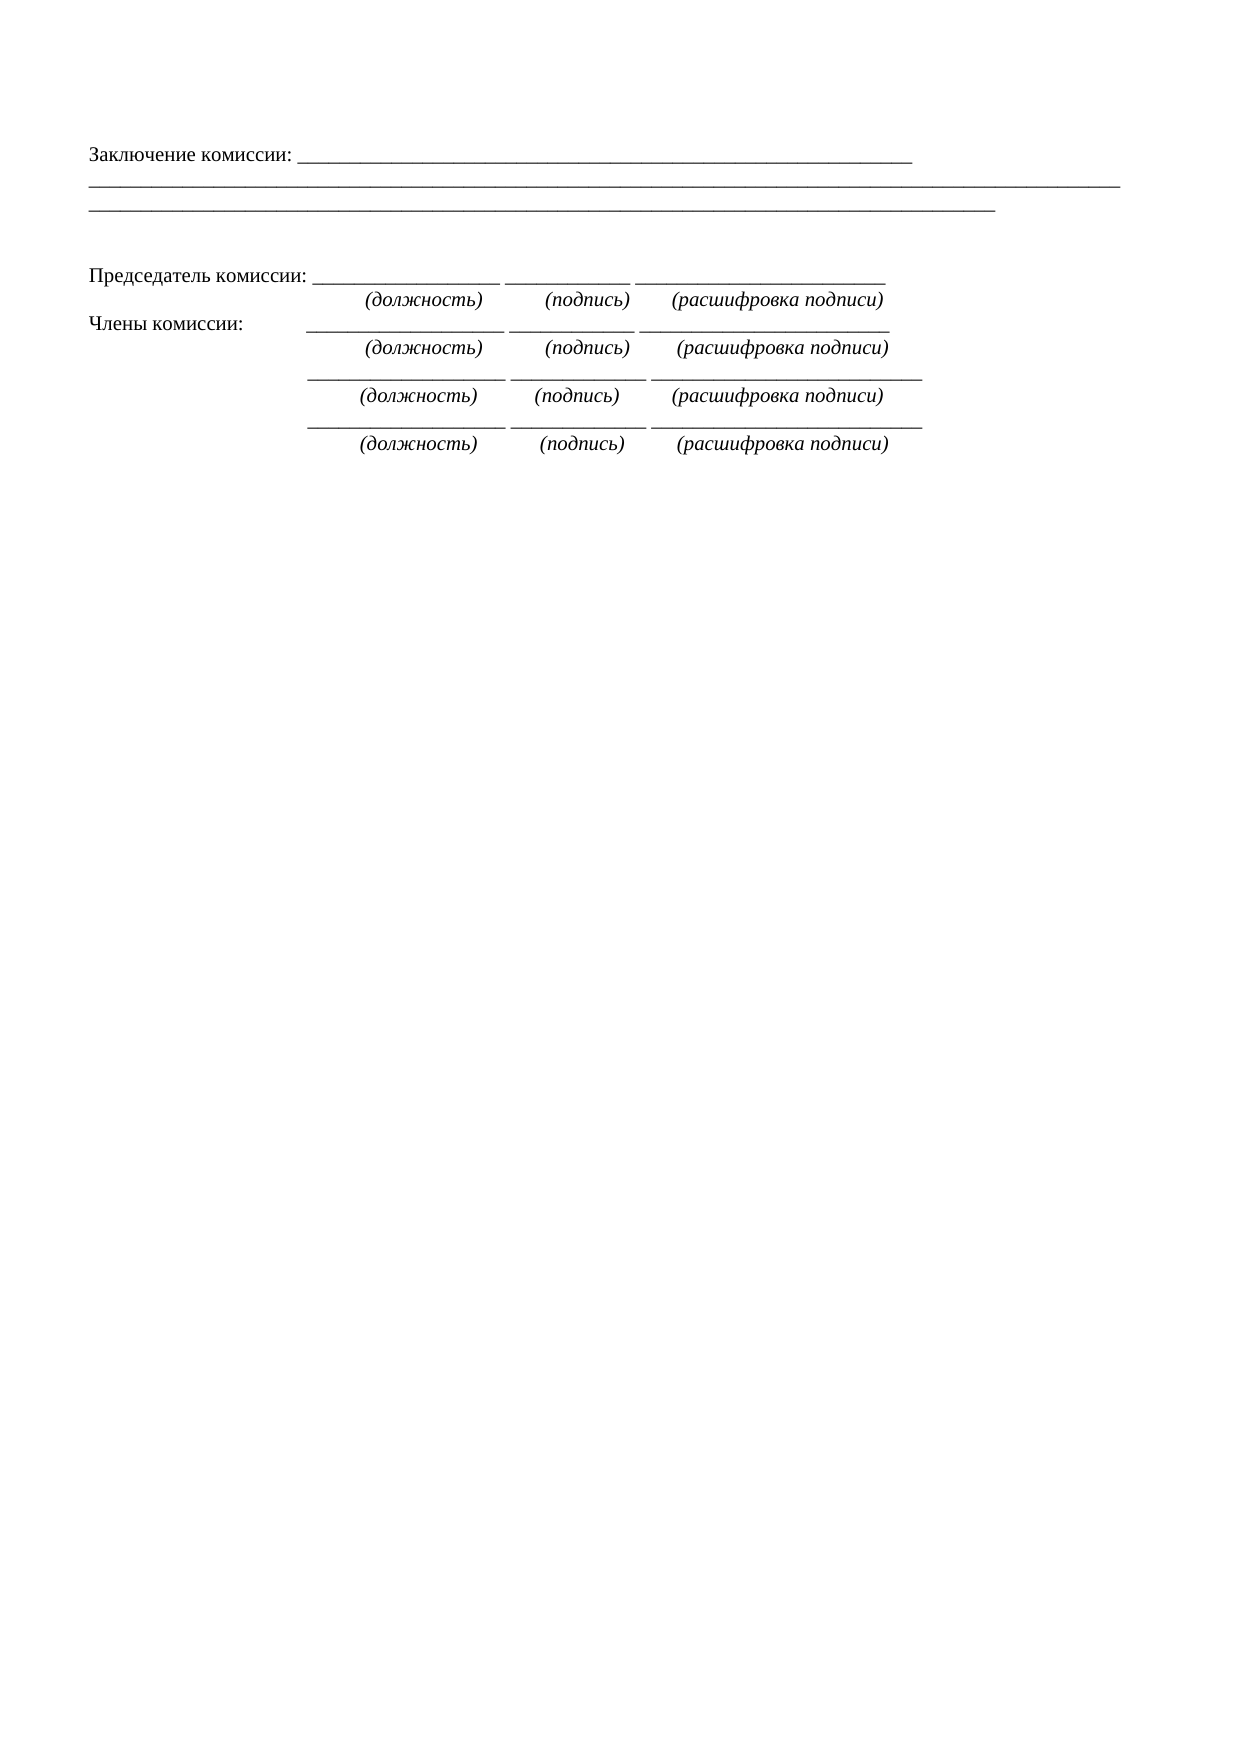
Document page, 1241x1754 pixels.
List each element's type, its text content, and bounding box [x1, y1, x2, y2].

text (должность) (подпись) (расшифровка подписи) [89, 335, 1122, 359]
text ___________________ _____________ __________________________ [89, 359, 1122, 383]
text Члены комиссии: ___________________ ____________ ________________________ [89, 311, 1122, 335]
text (должность) (подпись) (расшифровка подписи) [89, 383, 1122, 407]
text ___________________ _____________ __________________________ [89, 407, 1122, 431]
text Председатель комиссии: __________________ ____________ ________________________ [89, 262, 1122, 287]
text Заключение комиссии: ___________________________________________________________ __________________________________________________________________________________________________________________________________________________________________________________________ [89, 142, 1122, 214]
text (должность) (подпись) (расшифровка подписи) [89, 431, 1122, 455]
text (должность) (подпись) (расшифровка подписи) [89, 287, 1122, 311]
